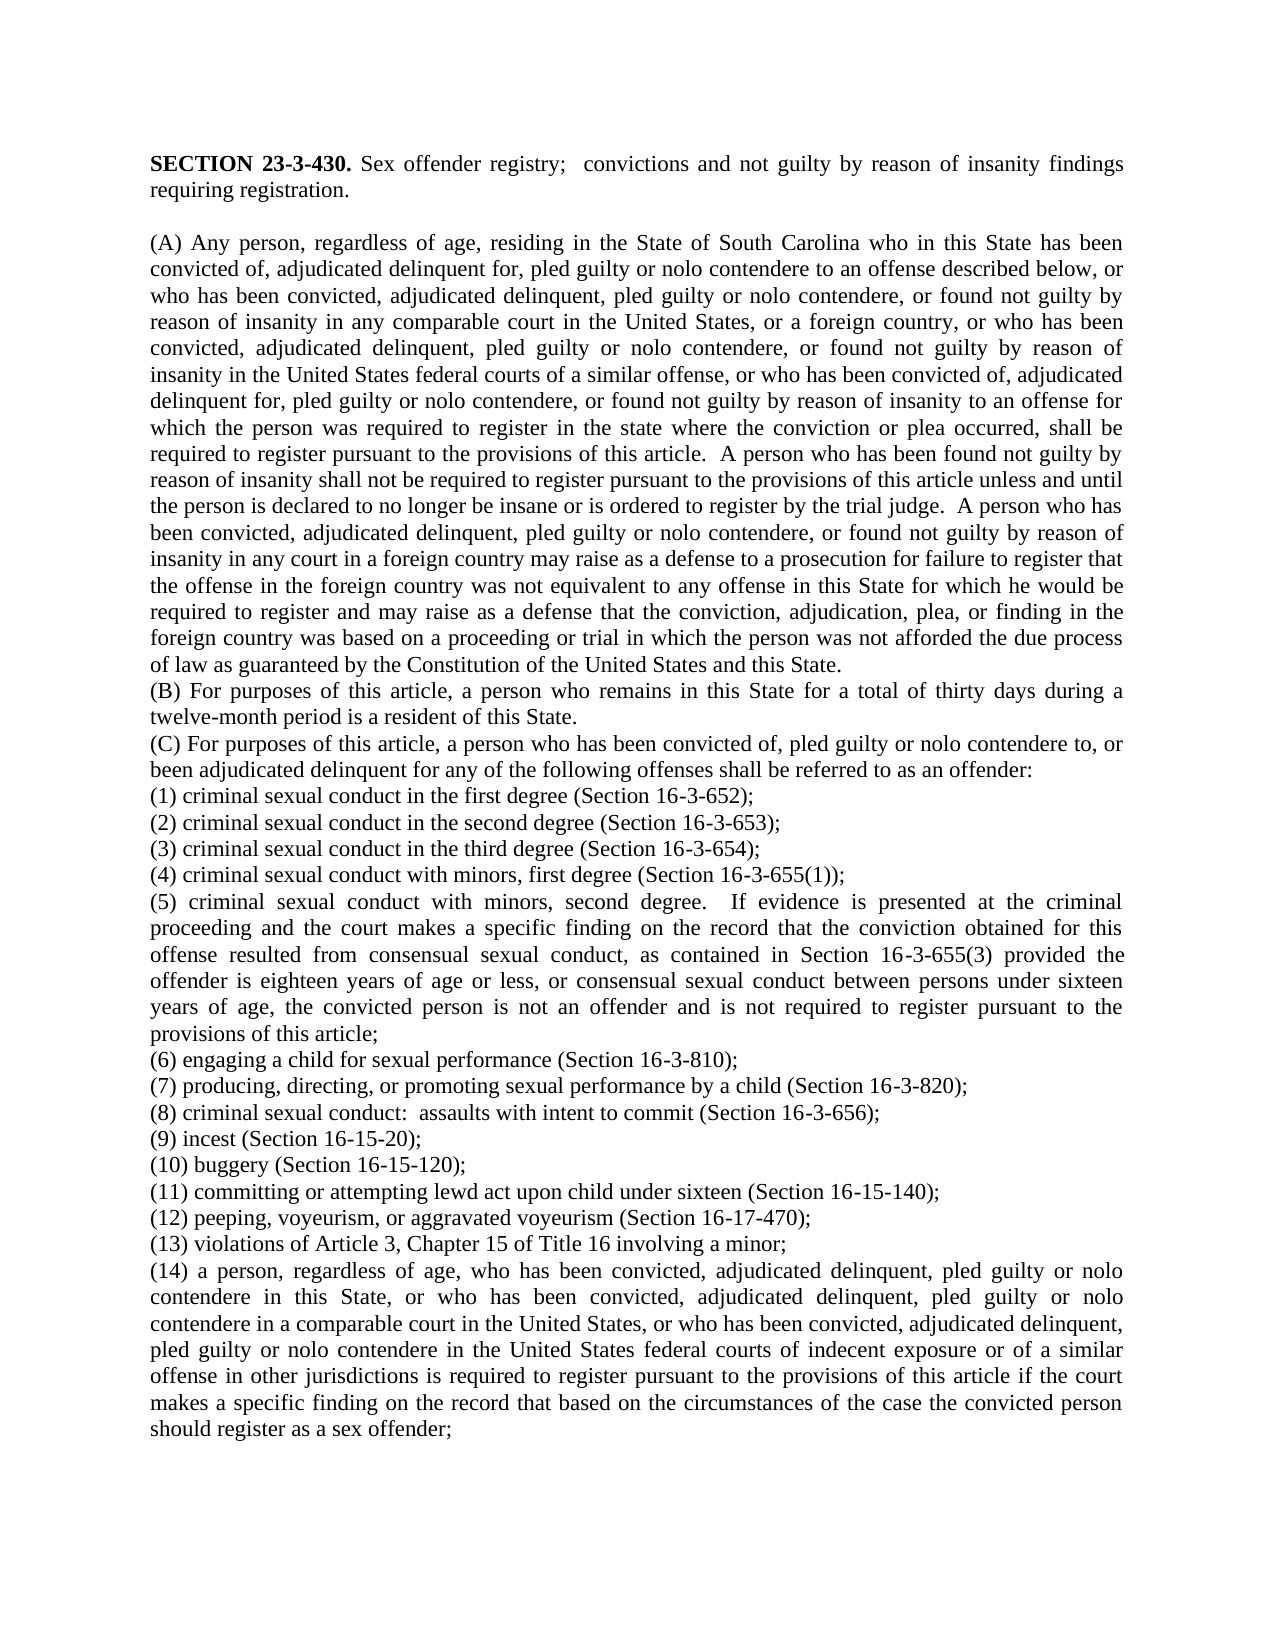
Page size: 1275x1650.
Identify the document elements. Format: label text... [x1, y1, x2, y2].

text SECTION 23-3-430. Sex offender registry; convictions and not guilty by reason of insanity findings requiring registration. [150, 150, 1125, 203]
text (13) violations of Article 3, Chapter 15 of Title 16 involving a minor; [150, 1231, 1125, 1257]
text (4) criminal sexual conduct with minors, first degree (Section 16-3-655(1)); [150, 862, 1125, 888]
text (1) criminal sexual conduct in the first degree (Section 16-3-652); [150, 782, 1125, 809]
text (B) For purposes of this article, a person who remains in this State for a total of thirty days during a twelve-month period is a resident of this State. [150, 677, 1125, 730]
text (5) criminal sexual conduct with minors, second degree. If evidence is presented at the criminal proceeding and the court makes a specific finding on the record that the conviction obtained for this offense resulted from consensual sexual conduct, as contained in Section 16-3-655(3) provided the offender is eighteen years of age or less, or consensual sexual conduct between persons under sixteen years of age, the convicted person is not an offender and is not required to register pursuant to the provisions of this article; [150, 888, 1125, 1046]
text (A) Any person, regardless of age, residing in the State of South Carolina who in this State has been convicted of, adjudicated delinquent for, pled guilty or nolo contendere to an offense described below, or who has been convicted, adjudicated delinquent, pled guilty or nolo contendere, or found not guilty by reason of insanity in any comparable court in the United States, or a foreign country, or who has been convicted, adjudicated delinquent, pled guilty or nolo contendere, or found not guilty by reason of insanity in the United States federal courts of a similar offense, or who has been convicted of, adjudicated delinquent for, pled guilty or nolo contendere, or found not guilty by reason of insanity to an offense for which the person was required to register in the state where the conviction or plea occurred, shall be required to register pursuant to the provisions of this article. A person who has been found not guilty by reason of insanity shall not be required to register pursuant to the provisions of this article unless and until the person is declared to no longer be insane or is ordered to register by the trial judge. A person who has been convicted, adjudicated delinquent, pled guilty or nolo contendere, or found not guilty by reason of insanity in any court in a foreign country may raise as a defense to a prosecution for failure to register that the offense in the foreign country was not equivalent to any offense in this State for which he would be required to register and may raise as a defense that the conviction, adjudication, plea, or finding in the foreign country was based on a proceeding or trial in which the person was not afforded the due process of law as guaranteed by the Constitution of the United States and this State. [150, 229, 1125, 677]
text (C) For purposes of this article, a person who has been convicted of, pled guilty or nolo contendere to, or been adjudicated delinquent for any of the following offenses shall be referred to as an offender: [150, 730, 1125, 782]
text (9) incest (Section 16-15-20); [150, 1125, 1125, 1151]
text (11) committing or attempting lewd act upon child under sixteen (Section 16-15-140); [150, 1178, 1125, 1204]
text (8) criminal sexual conduct: assaults with intent to commit (Section 16-3-656); [150, 1099, 1125, 1125]
text (14) a person, regardless of age, who has been convicted, adjudicated delinquent, pled guilty or nolo contendere in this State, or who has been convicted, adjudicated delinquent, pled guilty or nolo contendere in a comparable court in the United States, or who has been convicted, adjudicated delinquent, pled guilty or nolo contendere in the United States federal courts of indecent exposure or of a similar offense in other jurisdictions is required to register pursuant to the provisions of this article if the court makes a specific finding on the record that based on the circumstances of the case the convicted person should register as a sex offender; [150, 1257, 1125, 1441]
text (7) producing, directing, or promoting sexual performance by a child (Section 16-3-820); [150, 1072, 1125, 1099]
text (6) engaging a child for sexual performance (Section 16-3-810); [150, 1046, 1125, 1072]
text (2) criminal sexual conduct in the second degree (Section 16-3-653); [150, 809, 1125, 835]
text (10) buggery (Section 16-15-120); [150, 1151, 1125, 1178]
text (3) criminal sexual conduct in the third degree (Section 16-3-654); [150, 835, 1125, 862]
text (12) peeping, voyeurism, or aggravated voyeurism (Section 16-17-470); [150, 1204, 1125, 1231]
